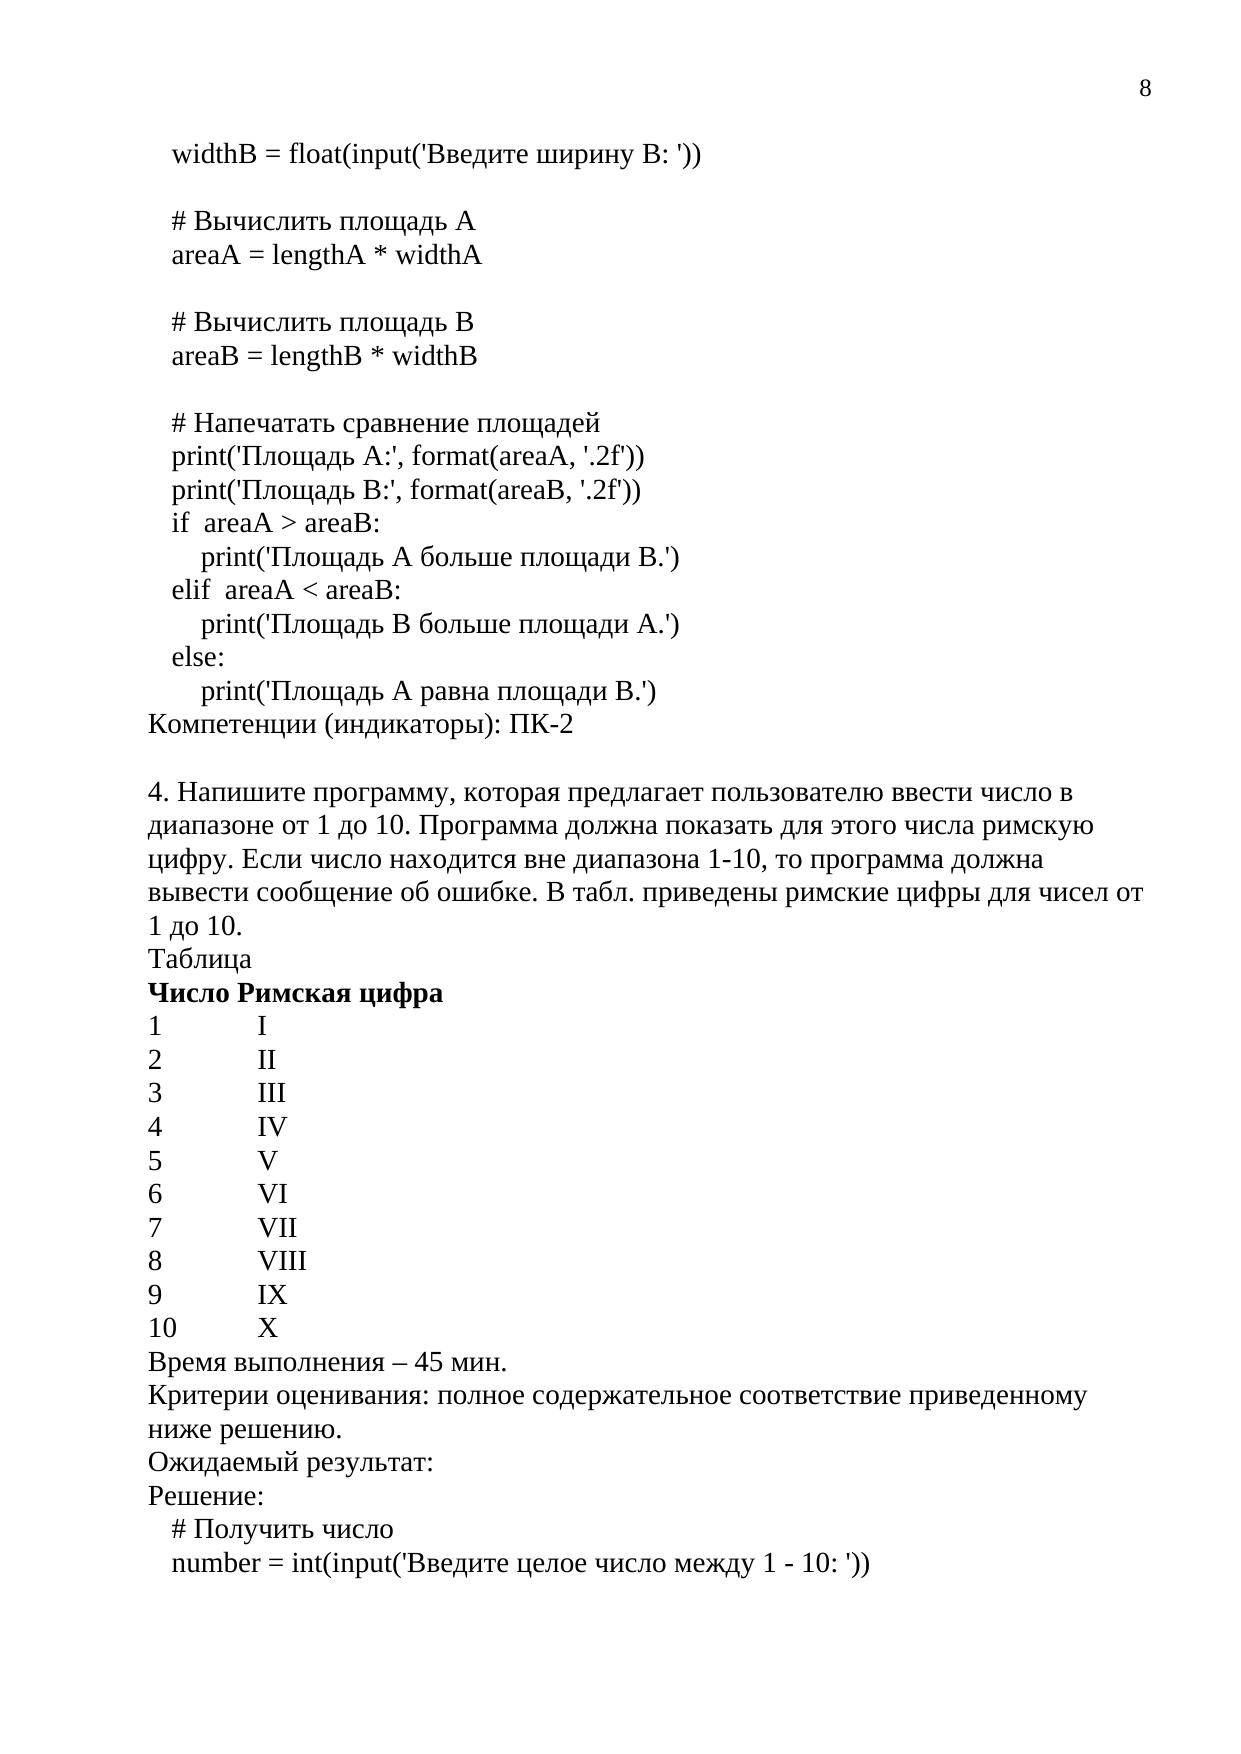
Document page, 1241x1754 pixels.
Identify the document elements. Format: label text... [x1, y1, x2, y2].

text Число Римская цифра [148, 975, 1152, 1008]
text 5 V [148, 1143, 1152, 1176]
text Таблица [148, 941, 1152, 975]
text print('Площадь B:', format(areaB, '.2f')) [171, 472, 1152, 505]
text Решение: [148, 1478, 1152, 1512]
text 9 IX [148, 1277, 1152, 1310]
text elif areaA < areaB: [171, 572, 1152, 606]
text print('Площадь A равна площади B.') [171, 673, 1152, 707]
text # Напечатать сравнение площадей [171, 405, 1152, 438]
text print('Площадь A больше площади B.') [171, 539, 1152, 572]
text 4. Напишите программу, которая предлагает пользователю ввести число в диапазоне от 1 до 10. Программа должна показать для этого числа римскую цифру. Если число находится вне диапазона 1-10, то программа должна вывести сообщение об ошибке. В табл. приведены римские цифры для чисел от 1 до 10. [148, 774, 1152, 941]
text Ожидаемый результат: [148, 1444, 1152, 1478]
text Время выполнения – 45 мин. [148, 1344, 1152, 1377]
text 6 VI [148, 1176, 1152, 1210]
text areaA = lengthA * widthA [171, 237, 1152, 271]
text 3 III [148, 1076, 1152, 1109]
text 8 VIII [148, 1243, 1152, 1277]
text # Вычислить площадь A [171, 203, 1152, 237]
text Критерии оценивания: полное содержательное соответствие приведенному ниже решению. [148, 1377, 1152, 1444]
text areaB = lengthB * widthB [171, 338, 1152, 371]
text Компетенции (индикаторы): ПК-2 [148, 707, 1152, 740]
text # Получить число [171, 1512, 1152, 1545]
text if areaA > areaB: [171, 505, 1152, 539]
text 2 II [148, 1042, 1152, 1076]
text # Вычислить площадь B [171, 304, 1152, 338]
text 10 X [148, 1310, 1152, 1344]
text number = int(input('Введите целое число между 1 - 10: ')) [171, 1545, 1152, 1579]
text print('Площадь A:', format(areaA, '.2f')) [171, 438, 1152, 472]
text 4 IV [148, 1109, 1152, 1143]
text 1 I [148, 1008, 1152, 1042]
text 7 VII [148, 1210, 1152, 1243]
text else: [171, 639, 1152, 673]
text widthB = float(input('Введите ширину B: ')) [171, 136, 1152, 170]
text print('Площадь B больше площади A.') [171, 606, 1152, 639]
